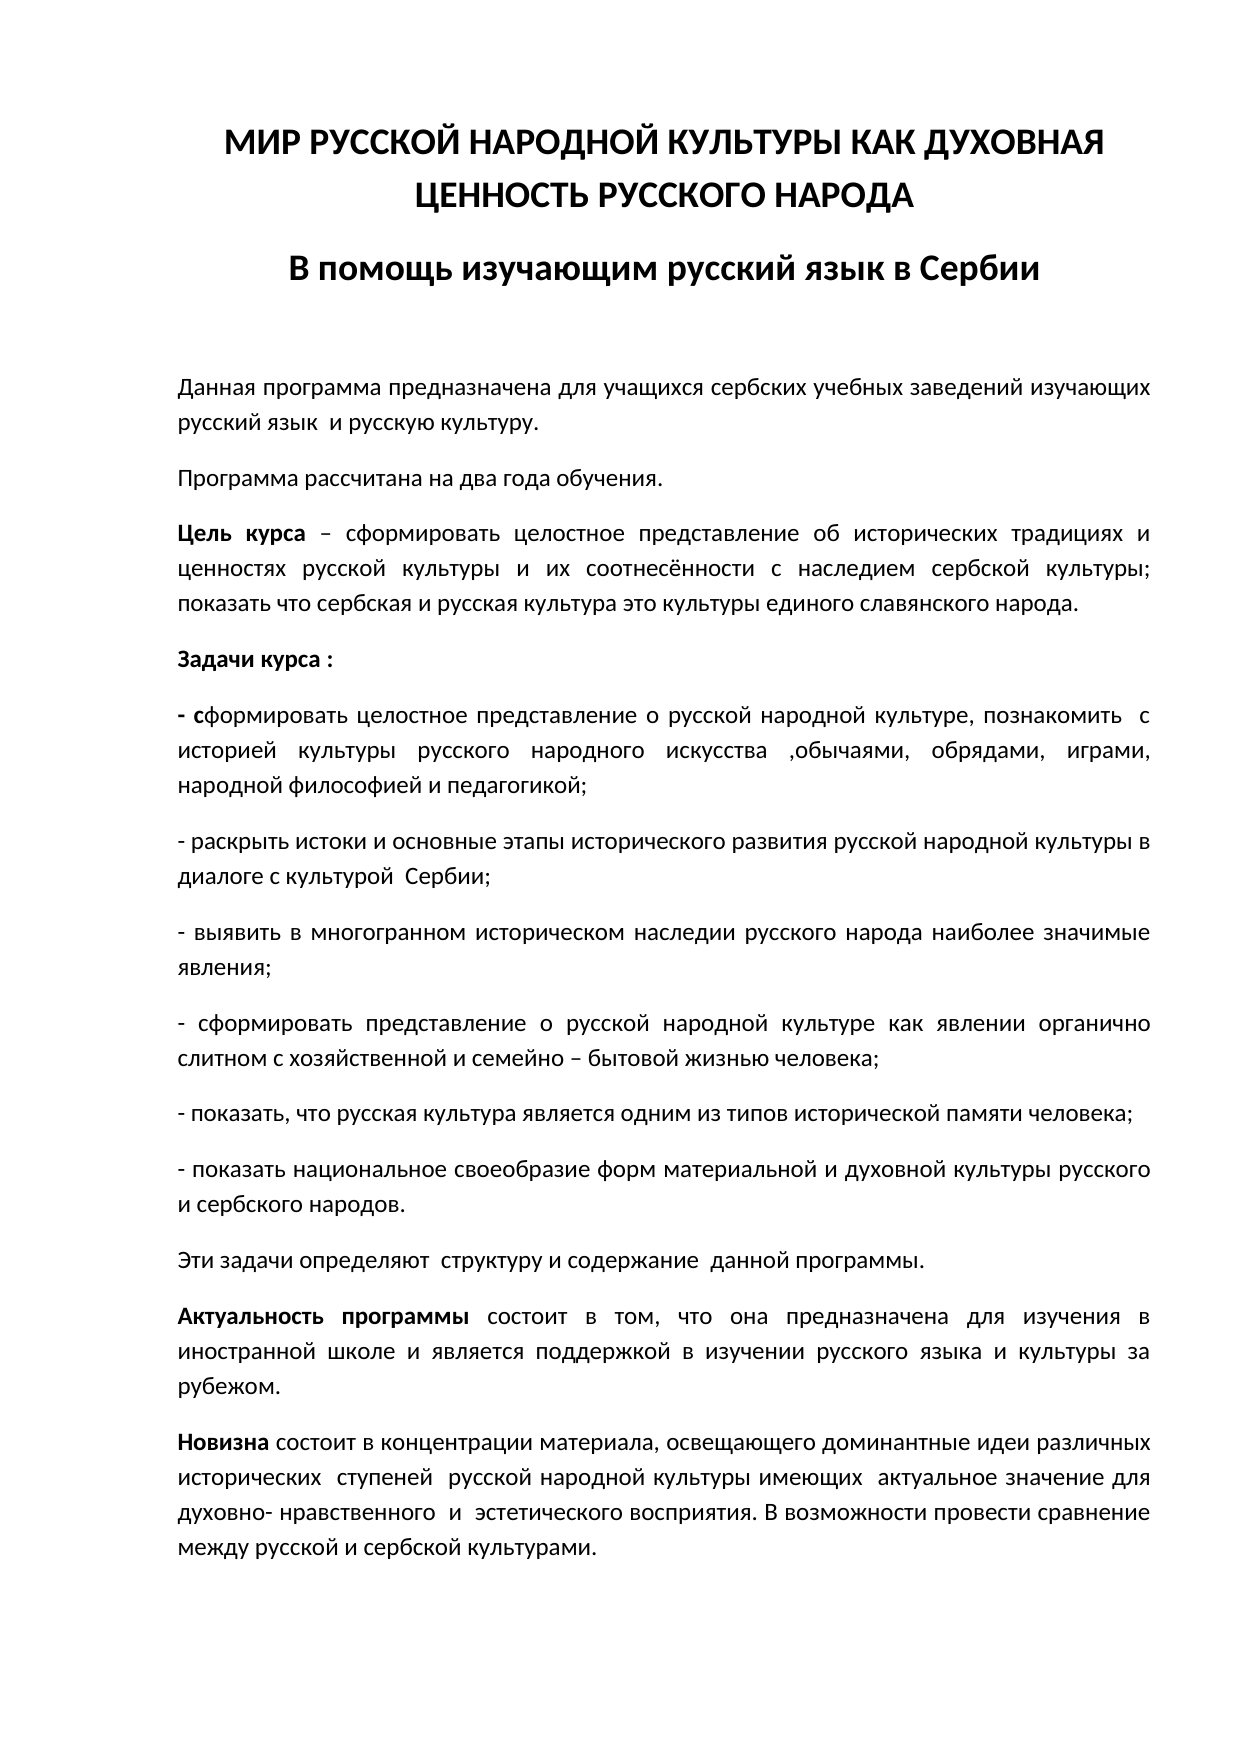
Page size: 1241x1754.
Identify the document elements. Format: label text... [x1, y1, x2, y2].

text - выявить в многогранном историческом наследии русского народа наиболее значимые явления; [177, 916, 1152, 981]
text - показать, что русская культура является одним из типов исторической памяти человека; [177, 1098, 1152, 1128]
text - показать национальное своеобразие форм материальной и духовной культуры русского и сербского народов. [177, 1153, 1152, 1219]
text В помощь изучающим русский язык в Сербии [177, 244, 1152, 290]
text - сформировать представление о русской народной культуре как явлении органично слитном с хозяйственной и семейно – бытовой жизнью человека; [177, 1007, 1152, 1072]
text МИР РУССКОЙ НАРОДНОЙ КУЛЬТУРЫ КАК ДУХОВНАЯ ЦЕННОСТЬ РУССКОГО НАРОДА [177, 118, 1152, 217]
text - сформировать целостное представление о русской народной культуре, познакомить с историей культуры русского народного искусства ,обычаями, обрядами, играми, народной философией и педагогикой; [177, 699, 1152, 800]
text Актуальность программы состоит в том, что она предназначена для изучения в иностранной школе и является поддержкой в изучении русского языка и культуры за рубежом. [177, 1300, 1152, 1401]
text Данная программа предназначена для учащихся сербских учебных заведений изучающих русский язык и русскую культуру. [177, 371, 1152, 436]
text Новизна состоит в концентрации материала, освещающего доминантные идеи различных исторических ступеней русской народной культуры имеющих актуальное значение для духовно- нравственного и эстетического восприятия. В возможности провести сравнение между русской и сербской культурами. [177, 1426, 1152, 1561]
text Эти задачи определяют структуру и содержание данной программы. [177, 1244, 1152, 1275]
text Задачи курса : [177, 643, 1152, 674]
text Цель курса – сформировать целостное представление об исторических традициях и ценностях русской культуры и их соотнесённости с наследием сербской культуры; показать что сербская и русская культура это культуры единого славянского народа. [177, 518, 1152, 618]
text - раскрыть истоки и основные этапы исторического развития русской народной культуры в диалоге с культурой Сербии; [177, 825, 1152, 891]
text Программа рассчитана на два года обучения. [177, 462, 1152, 492]
